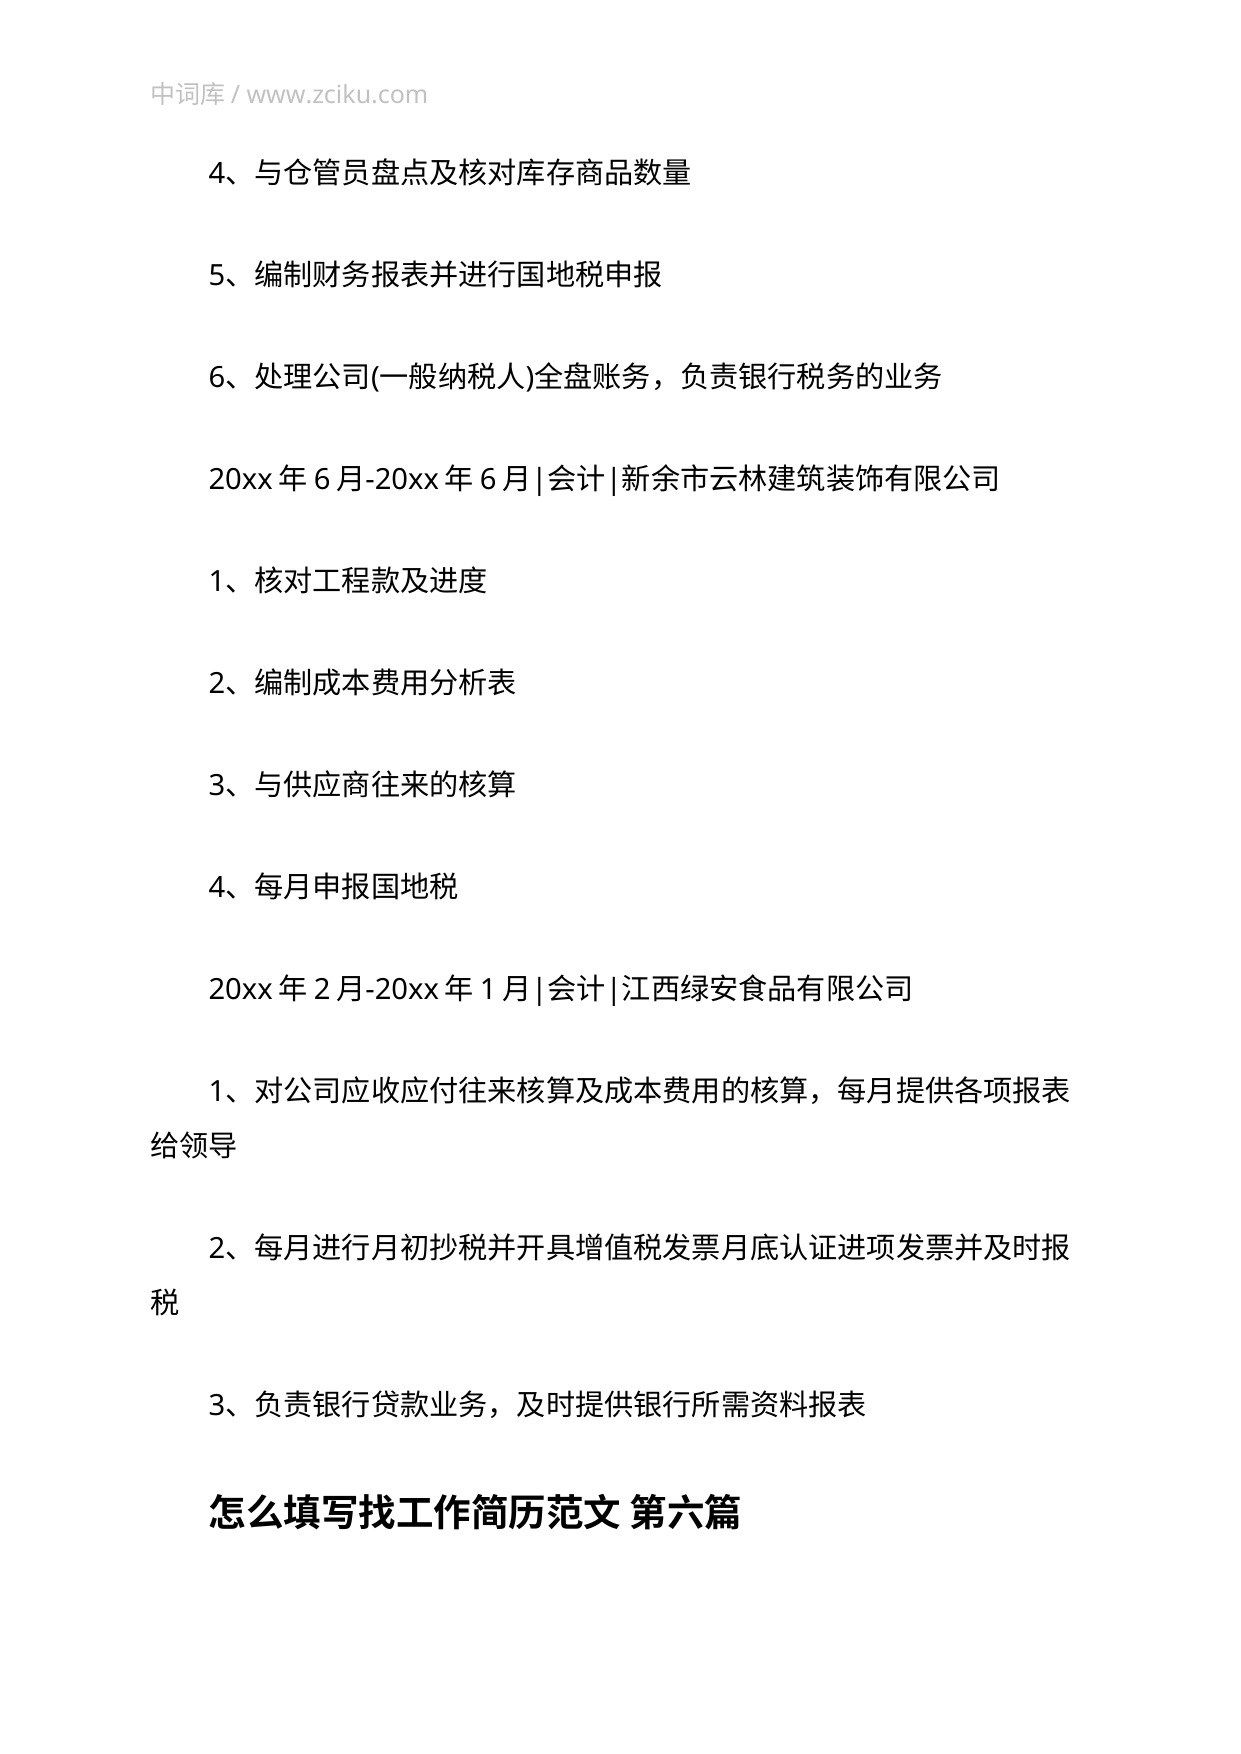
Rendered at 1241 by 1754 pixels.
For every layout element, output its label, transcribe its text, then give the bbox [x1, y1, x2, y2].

text 5、编制财务报表并进行国地税申报 [150, 252, 1090, 294]
text 20xx年6月-20xx年6月|会计|新余市云林建筑装饰有限公司 [150, 456, 1090, 498]
text 20xx年2月-20xx年1月|会计|江西绿安食品有限公司 [150, 966, 1090, 1008]
text 3、负责银行贷款业务，及时提供银行所需资料报表 [150, 1381, 1090, 1424]
text 怎么填写找工作简历范文 第六篇 [150, 1483, 1090, 1538]
text 1、核对工程款及进度 [150, 558, 1090, 600]
text 6、处理公司(一般纳税人)全盘账务，负责银行税务的业务 [150, 354, 1090, 396]
text 4、每月申报国地税 [150, 864, 1090, 906]
text 2、每月进行月初抄税并开具增值税发票月底认证进项发票并及时报税 [150, 1224, 1090, 1322]
text 3、与供应商往来的核算 [150, 762, 1090, 804]
text 4、与仓管员盘点及核对库存商品数量 [150, 150, 1090, 192]
text 1、对公司应收应付往来核算及成本费用的核算，每月提供各项报表给领导 [150, 1068, 1090, 1165]
text 2、编制成本费用分析表 [150, 660, 1090, 702]
